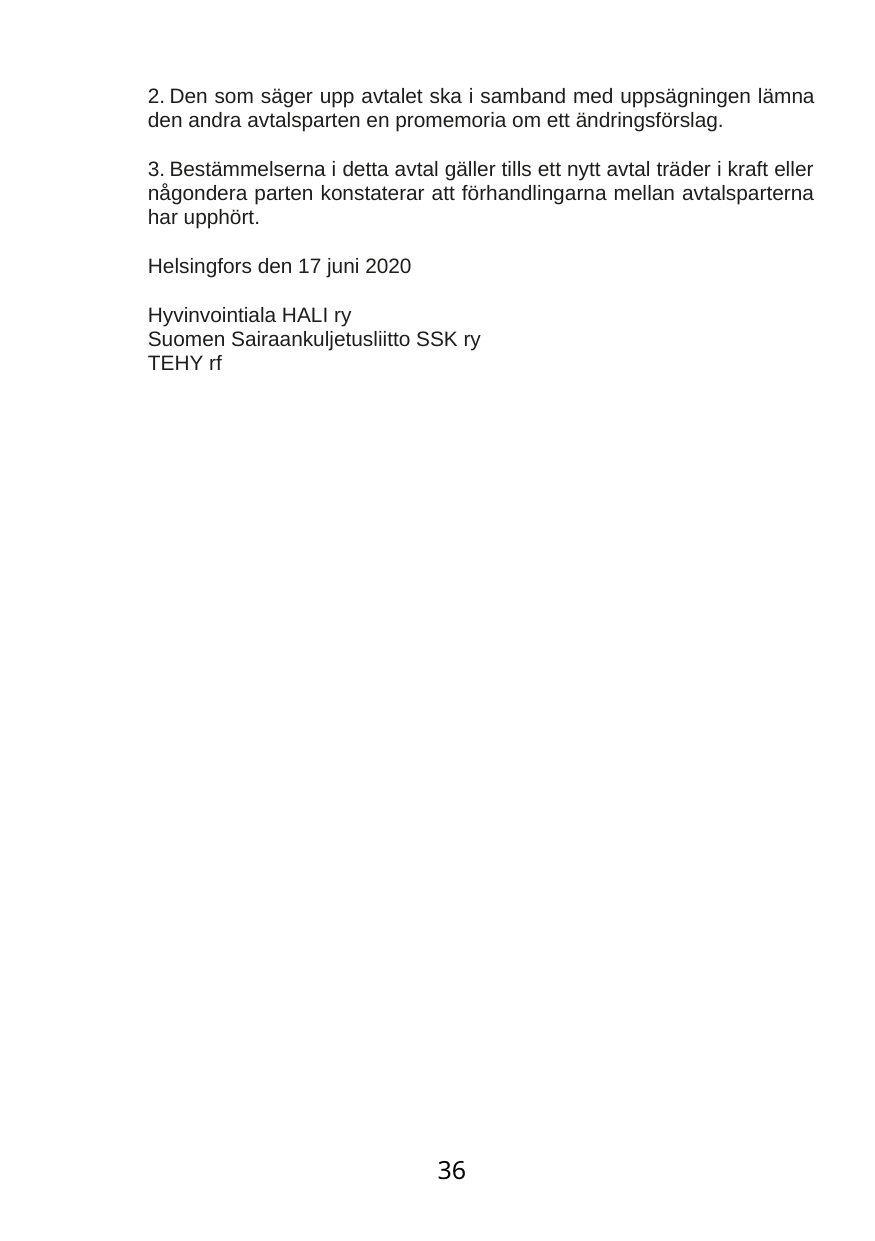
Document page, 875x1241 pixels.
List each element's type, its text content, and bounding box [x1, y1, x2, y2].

text 3. Bestämmelserna i detta avtal gäller tills ett nytt avtal träder i kraft eller någondera parten konstaterar att förhandlingarna mellan avtalsparterna har upphört. [148, 157, 815, 229]
text Helsingfors den 17 juni 2020 [148, 254, 815, 278]
text 2. Den som säger upp avtalet ska i samband med uppsägningen lämna den andra avtalsparten en promemoria om ett ändringsförslag. [148, 84, 815, 132]
text Suomen Sairaankuljetusliitto SSK ry [148, 327, 815, 351]
text Hyvinvointiala HALI ry [148, 303, 815, 327]
text TEHY rf [148, 351, 815, 375]
